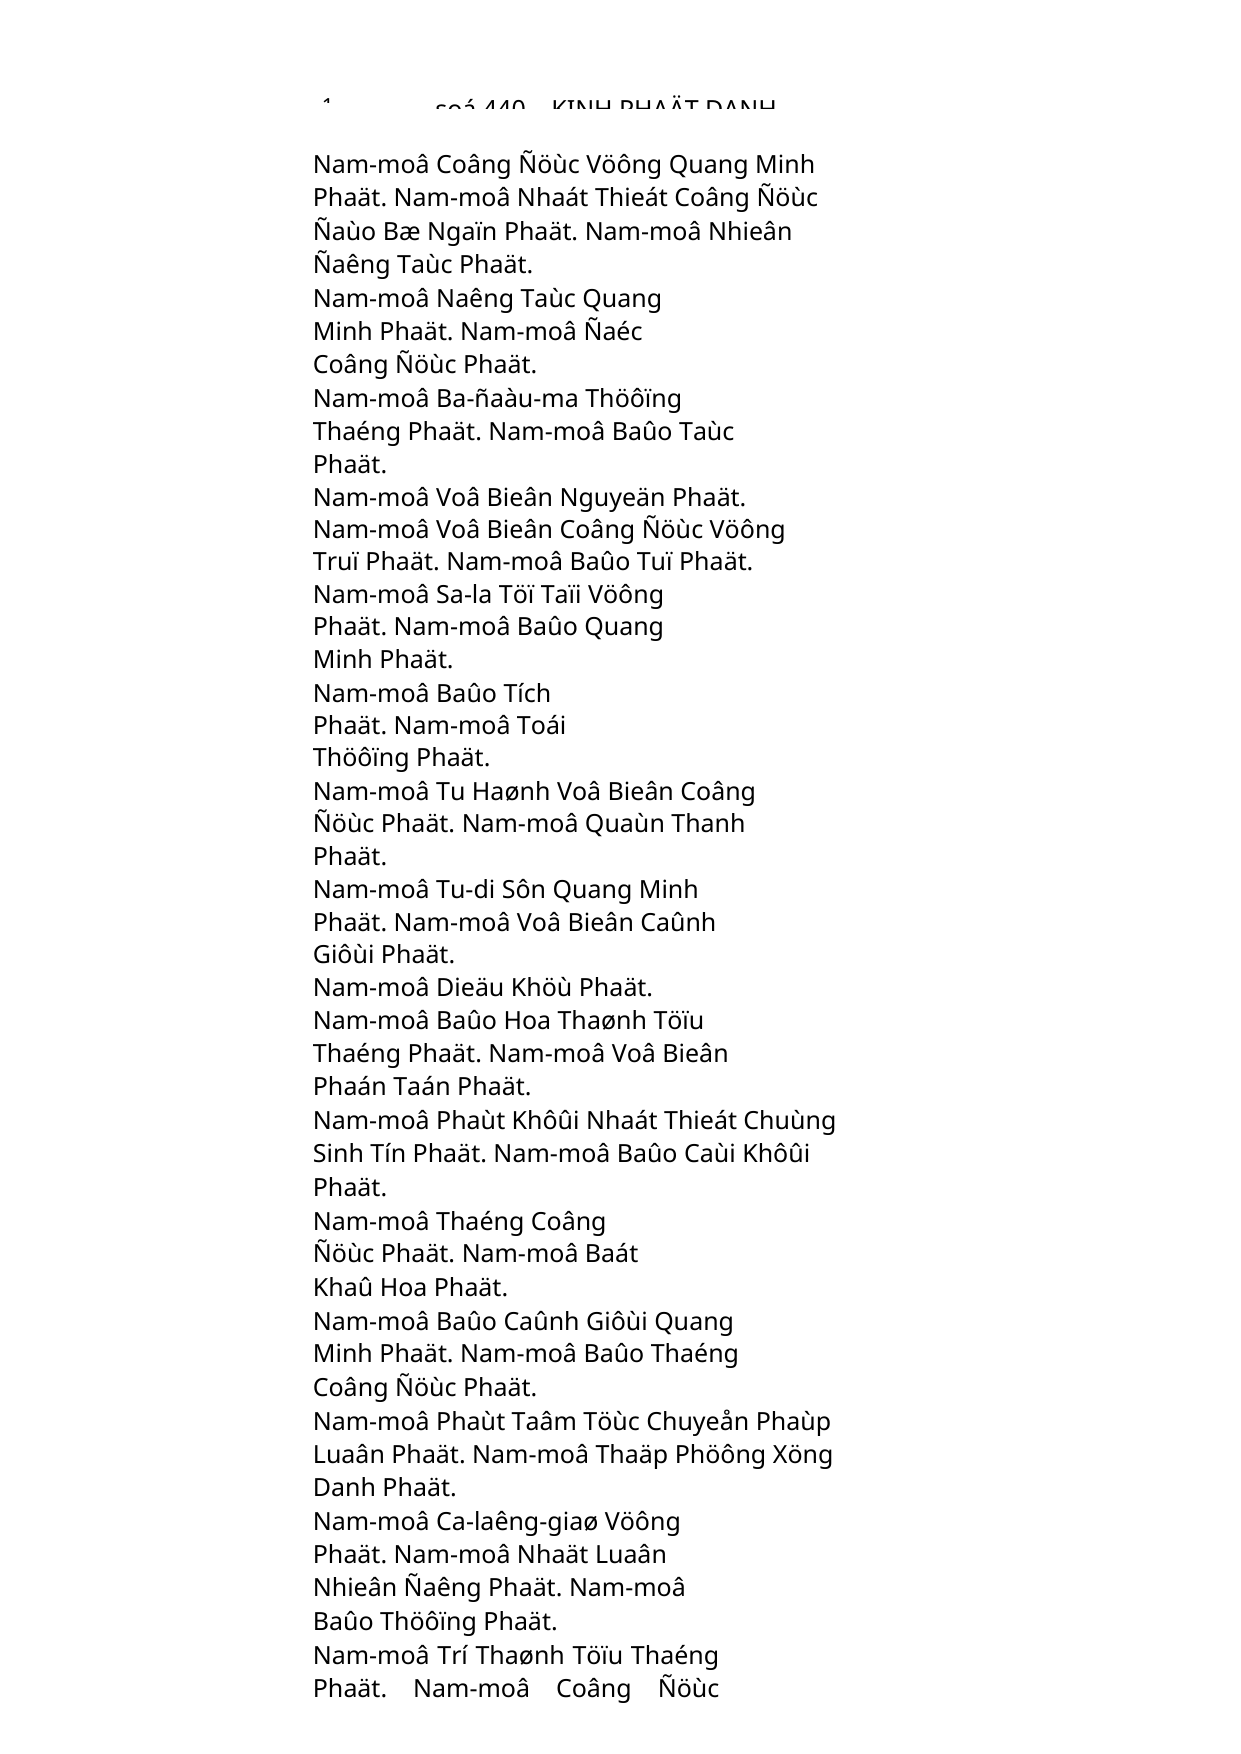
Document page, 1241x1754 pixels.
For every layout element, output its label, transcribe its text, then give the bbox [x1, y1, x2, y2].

text Nam-moâ Ba-ñaàu-ma Thöôïng Thaéng Phaät. Nam-moâ Baûo Taùc Phaät. [313, 381, 756, 481]
text Nam-moâ Phaùt Taâm Töùc Chuyeån Phaùp Luaân Phaät. Nam-moâ Thaäp Phöông Xöng Danh Phaät. [313, 1404, 838, 1504]
text Nam-moâ Naêng Taùc Quang Minh Phaät. Nam-moâ Ñaéc Coâng Ñöùc Phaät. [313, 281, 718, 381]
text Nam-moâ Phaùt Khôûi Nhaát Thieát Chuùng Sinh Tín Phaät. Nam-moâ Baûo Caùi Khôûi Phaät. [313, 1103, 877, 1203]
text Nam-moâ Tu-di Sôn Quang Minh Phaät. Nam-moâ Voâ Bieân Caûnh Giôùi Phaät. [313, 873, 717, 971]
text Nam-moâ Sa-la Töï Taïi Vöông Phaät. Nam-moâ Baûo Quang Minh Phaät. [313, 578, 686, 676]
text Nam-moâ Ca-laêng-giaø Vöông Phaät. Nam-moâ Nhaät Luaân Nhieân Ñaêng Phaät. Nam-moâ Baûo Thöôïng Phaät. [313, 1504, 725, 1637]
text Nam-moâ Dieäu Khöù Phaät. [313, 971, 1065, 1003]
text Nam-moâ Thaéng Coâng Ñöùc Phaät. Nam-moâ Baát Khaû Hoa Phaät. [313, 1203, 657, 1303]
text Nam-moâ Baûo Tích Phaät. Nam-moâ Toái Thöôïng Phaät. [313, 676, 600, 774]
text Nam-moâ Voâ Bieân Nguyeän Phaät. [313, 481, 1065, 512]
text Nam-moâ Tu Haønh Voâ Bieân Coâng Ñöùc Phaät. Nam-moâ Quaùn Thanh Phaät. [313, 774, 778, 873]
text Nam-moâ Baûo Caûnh Giôùi Quang Minh Phaät. Nam-moâ Baûo Thaéng Coâng Ñöùc Phaät. [313, 1303, 773, 1404]
text Nam-moâ Baûo Hoa Thaønh Töïu Thaéng Phaät. Nam-moâ Voâ Bieân Phaán Taán Phaät. [313, 1003, 767, 1103]
text Nam-moâ Coâng Ñöùc Vöông Quang Minh Phaät. Nam-moâ Nhaát Thieát Coâng Ñöùc Ñaùo Bæ Ngaïn Phaät. Nam-moâ Nhieân Ñaêng Taùc Phaät. [313, 147, 851, 281]
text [313, 1637, 720, 1704]
text Nam-moâ Voâ Bieân Coâng Ñöùc Vöông Truï Phaät. Nam-moâ Baûo Tuï Phaät. [313, 512, 801, 578]
